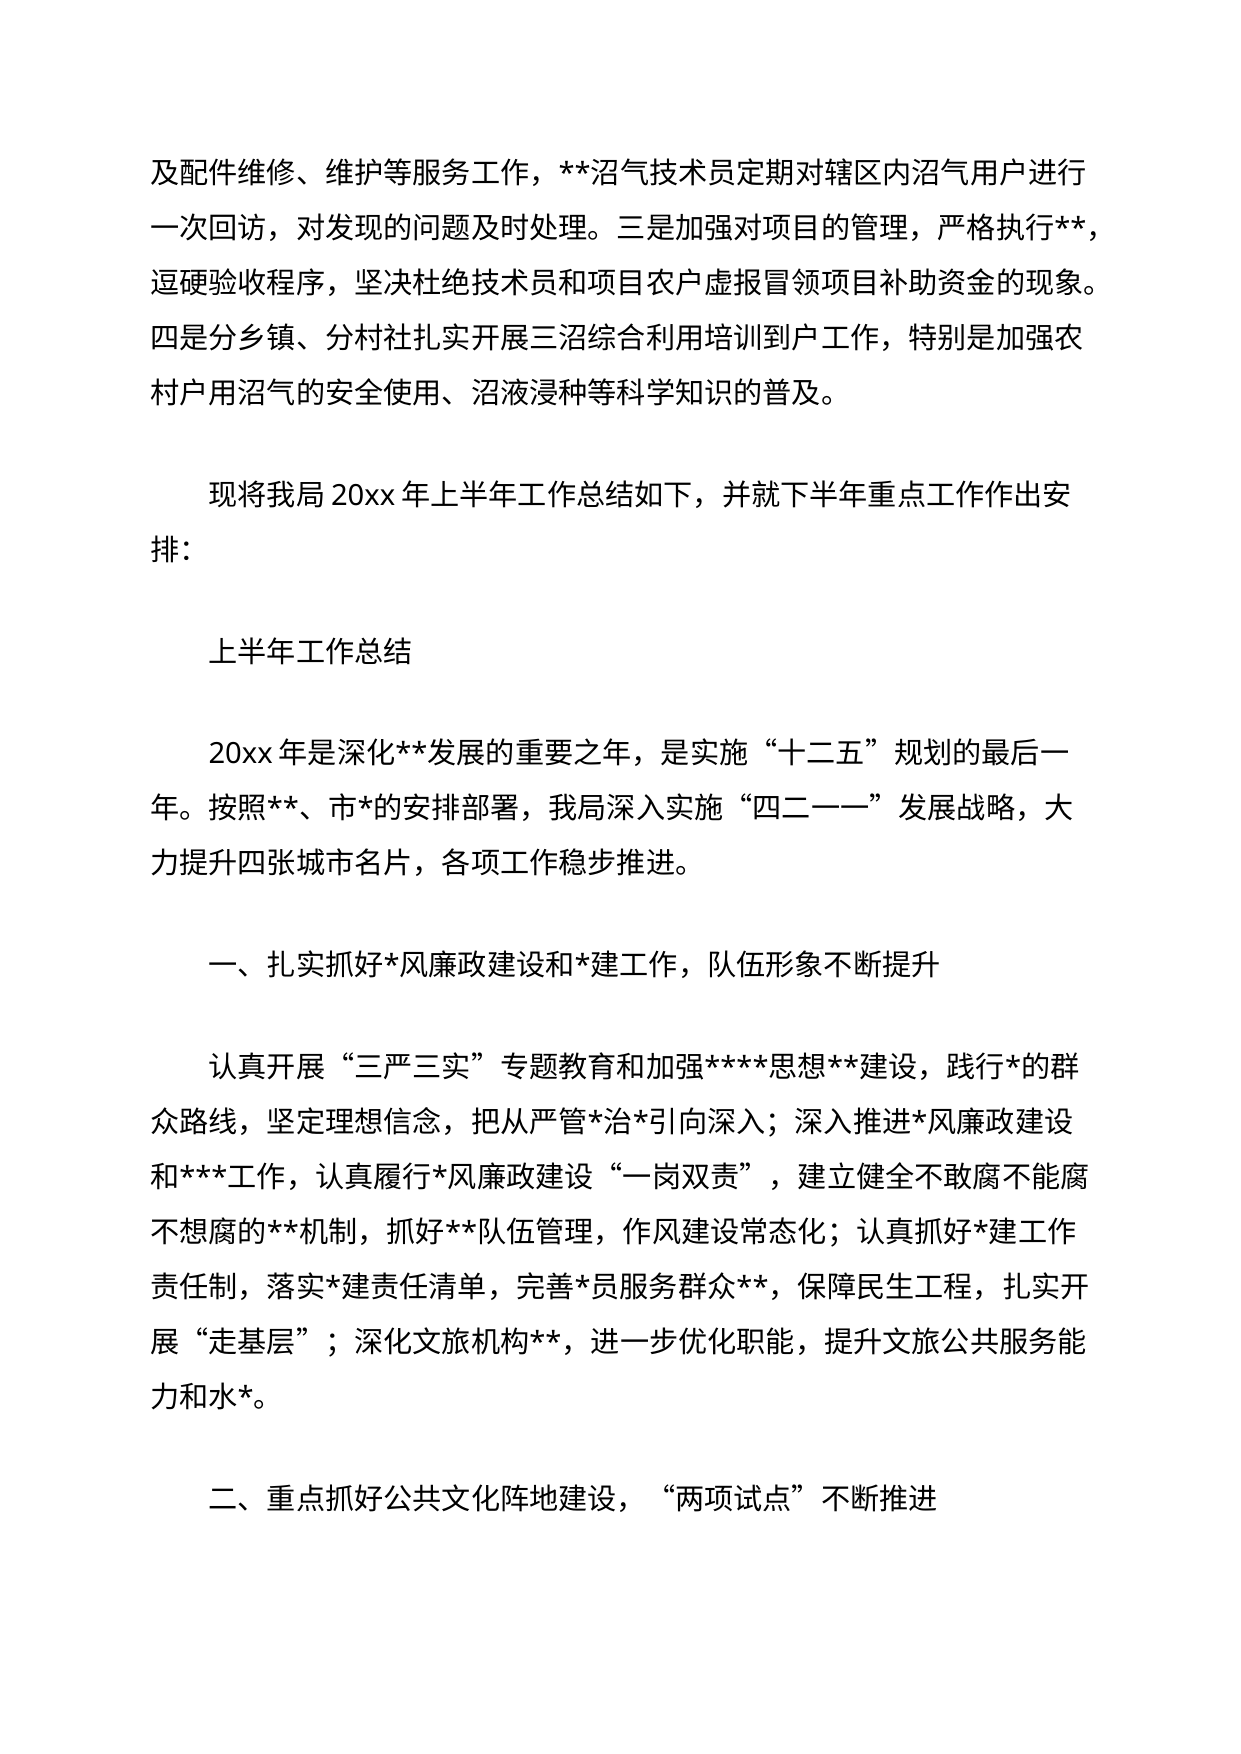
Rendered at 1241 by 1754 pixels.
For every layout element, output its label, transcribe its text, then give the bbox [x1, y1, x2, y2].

text 一、扎实抓好*风廉政建设和*建工作，队伍形象不断提升 [150, 942, 1090, 984]
text 上半年工作总结 [150, 628, 1090, 671]
text 认真开展“三严三实”专题教育和加强****思想**建设，践行*的群众路线，坚定理想信念，把从严管*治*引向深入；深入推进*风廉政建设和***工作，认真履行*风廉政建设“一岗双责”，建立健全不敢腐不能腐不想腐的**机制，抓好**队伍管理，作风建设常态化；认真抓好*建工作责任制，落实*建责任清单，完善*员服务群众**，保障民生工程，扎实开展“走基层”；深化文旅机构**，进一步优化职能，提升文旅公共服务能力和水*。 [150, 1044, 1090, 1416]
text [150, 150, 1090, 412]
text 现将我局20xx年上半年工作总结如下，并就下半年重点工作作出安排： [150, 472, 1090, 569]
text 20xx年是深化**发展的重要之年，是实施“十二五”规划的最后一年。按照**、市*的安排部署，我局深入实施“四二一一”发展战略，大力提升四张城市名片，各项工作稳步推进。 [150, 730, 1090, 882]
text 二、重点抓好公共文化阵地建设，“两项试点”不断推进 [150, 1476, 1090, 1518]
